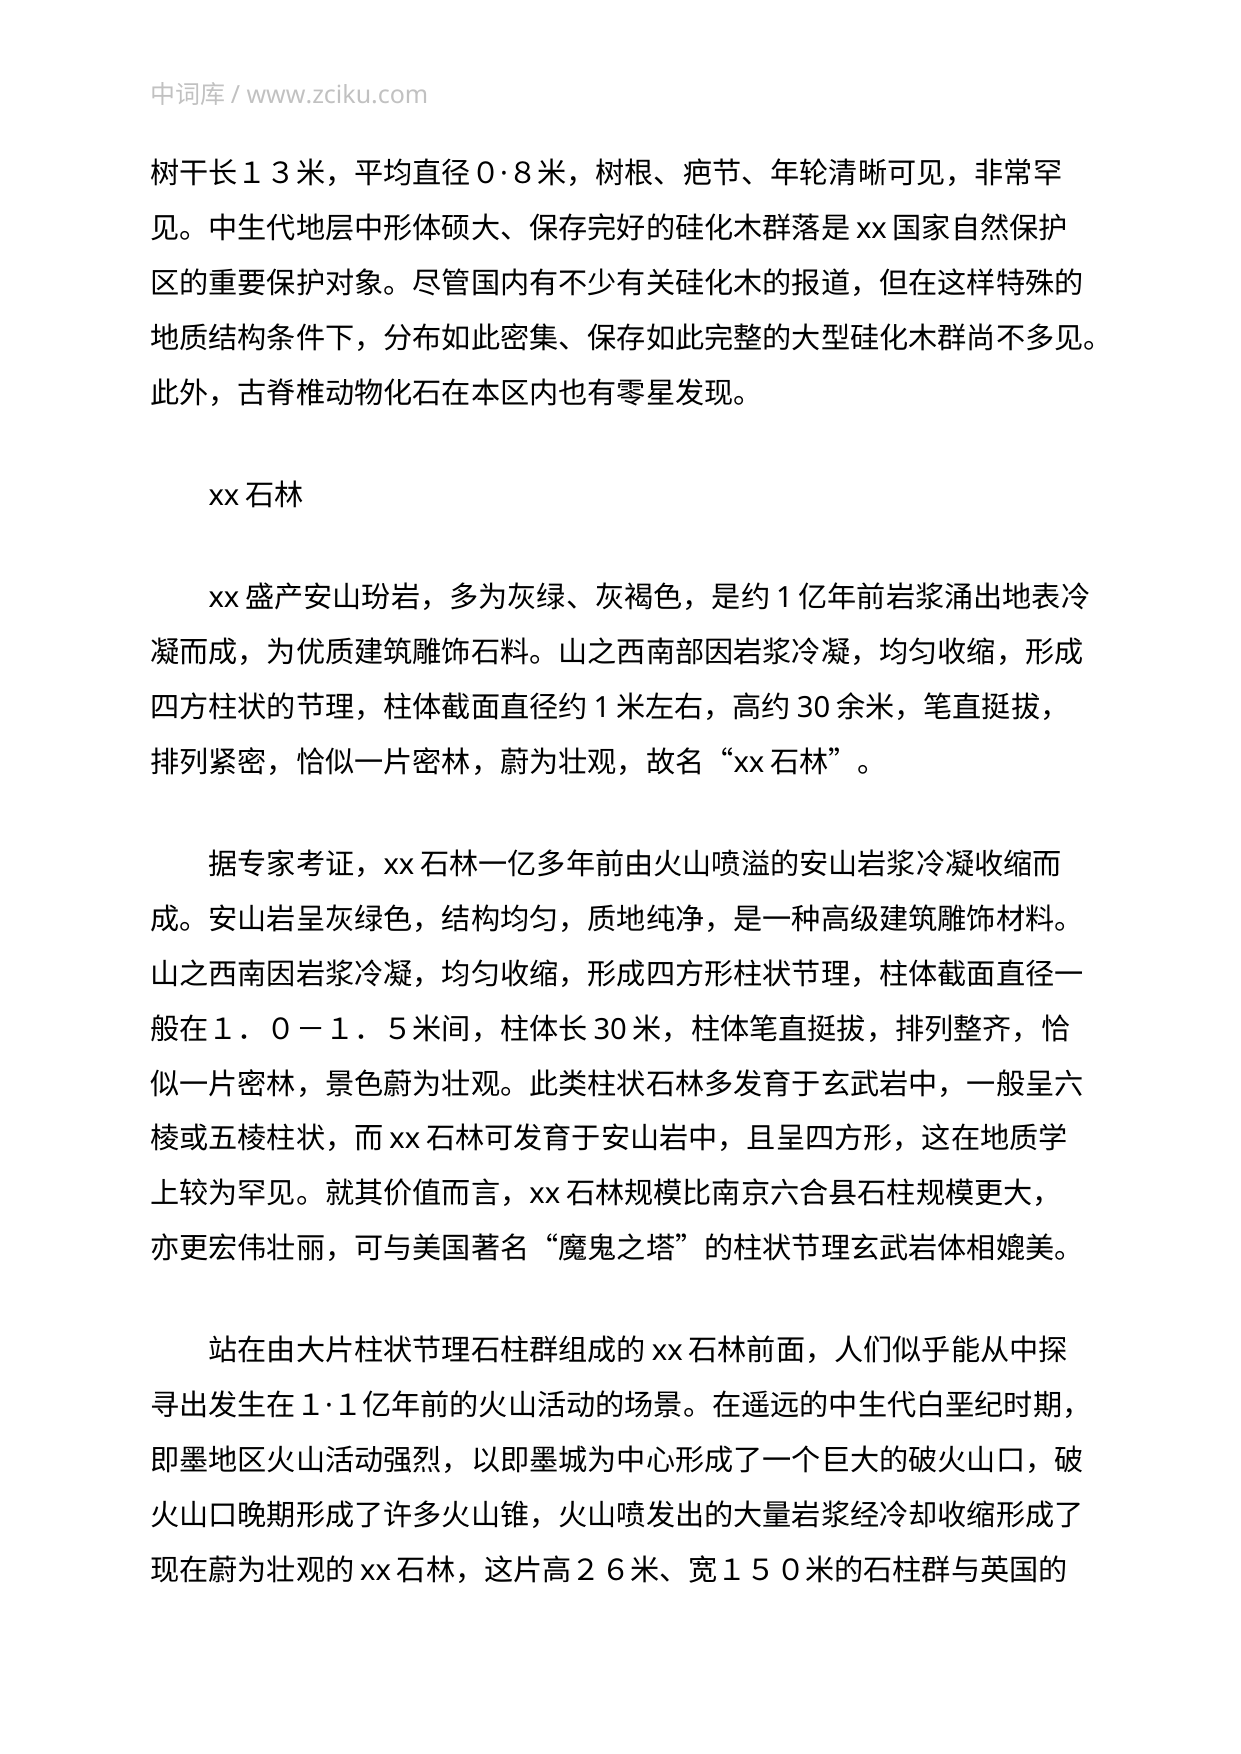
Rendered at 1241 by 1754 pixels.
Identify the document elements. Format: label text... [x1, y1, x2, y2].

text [150, 150, 1090, 412]
text 据专家考证，xx石林一亿多年前由火山喷溢的安山岩浆冷凝收缩而成。安山岩呈灰绿色，结构均匀，质地纯净，是一种高级建筑雕饰材料。山之西南因岩浆冷凝，均匀收缩，形成四方形柱状节理，柱体截面直径一般在１．０－１．５米间，柱体长30米，柱体笔直挺拔，排列整齐，恰似一片密林，景色蔚为壮观。此类柱状石林多发育于玄武岩中，一般呈六棱或五棱柱状，而xx石林可发育于安山岩中，且呈四方形，这在地质学上较为罕见。就其价值而言，xx石林规模比南京六合县石柱规模更大，亦更宏伟壮丽，可与美国著名“魔鬼之塔”的柱状节理玄武岩体相媲美。 [150, 840, 1090, 1267]
text xx石林 [150, 472, 1090, 514]
text xx盛产安山玢岩，多为灰绿、灰褐色，是约1亿年前岩浆涌出地表冷凝而成，为优质建筑雕饰石料。山之西南部因岩浆冷凝，均匀收缩，形成四方柱状的节理，柱体截面直径约1米左右，高约30余米，笔直挺拔，排列紧密，恰似一片密林，蔚为壮观，故名“xx石林”。 [150, 573, 1090, 781]
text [150, 1327, 1090, 1589]
